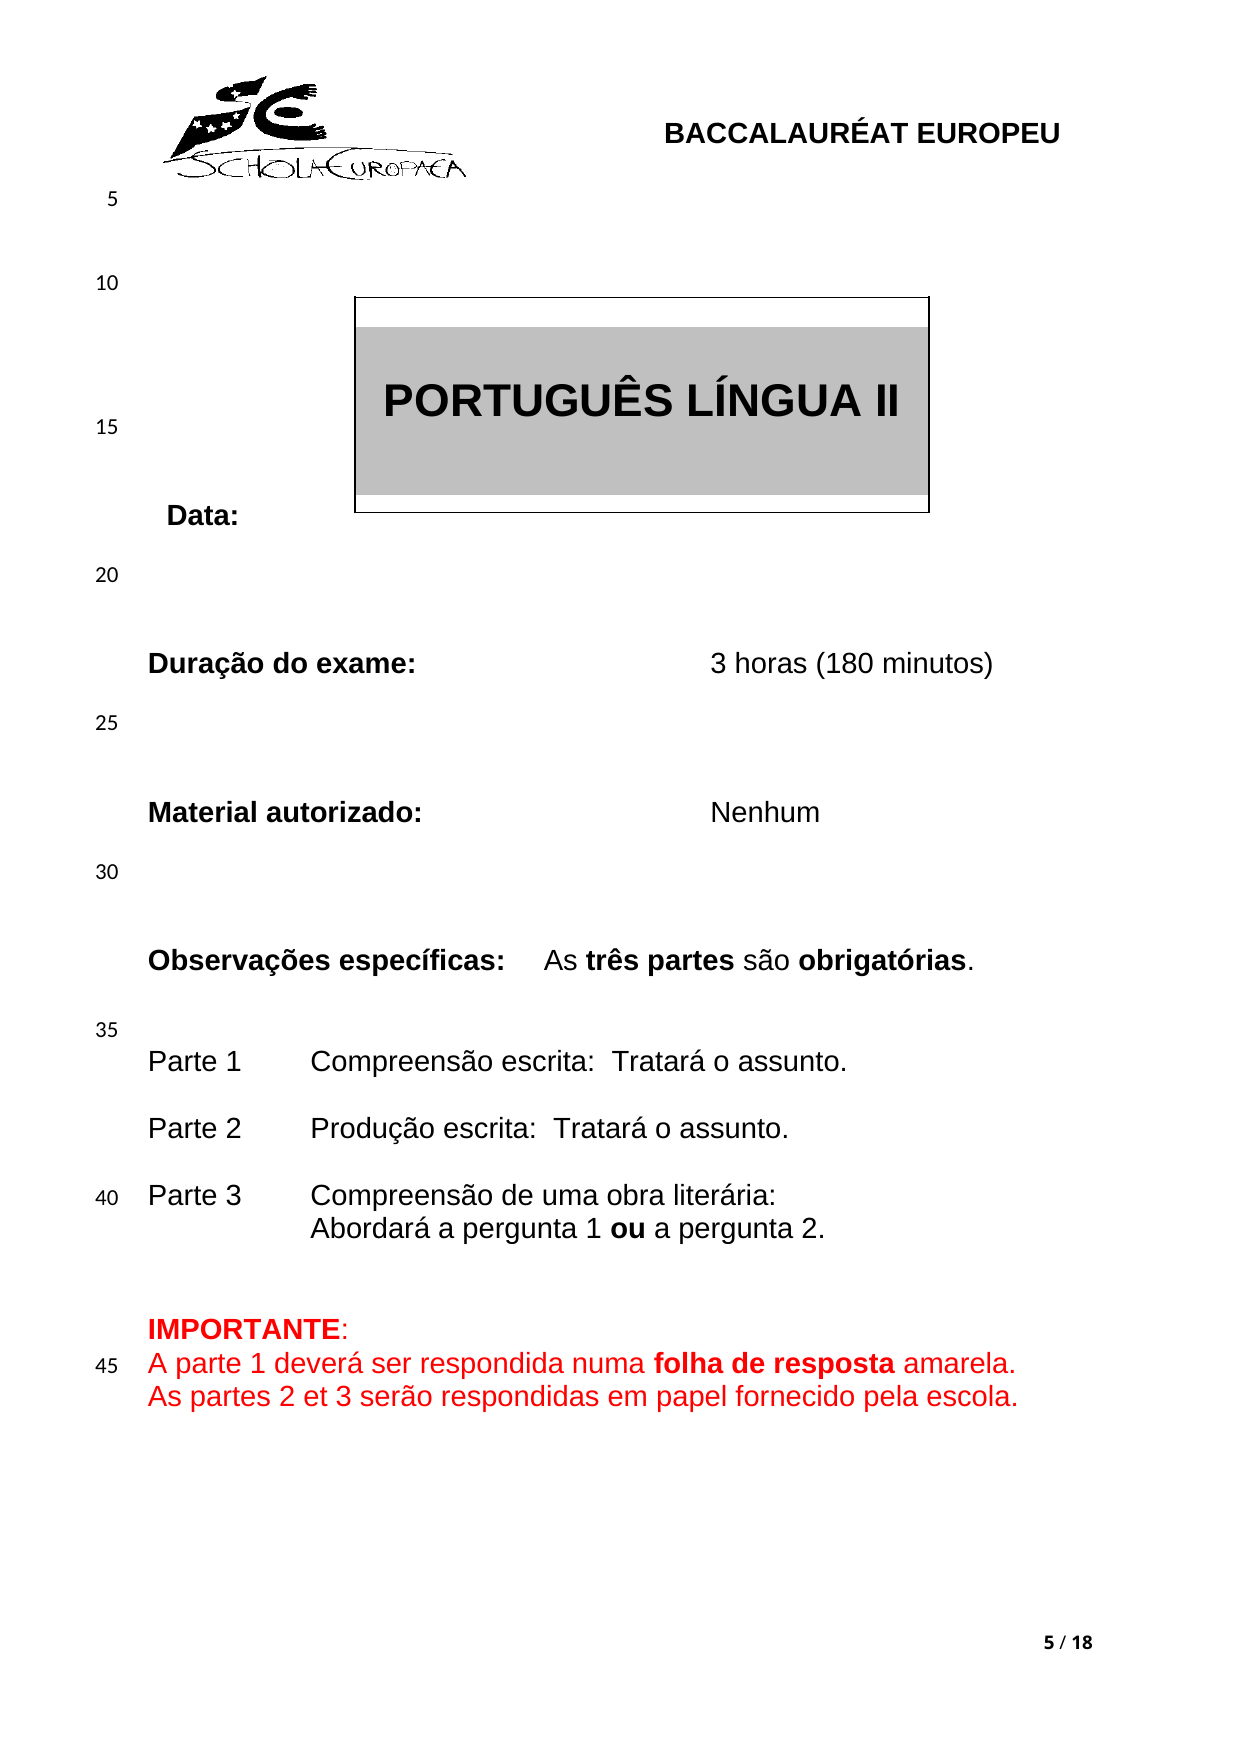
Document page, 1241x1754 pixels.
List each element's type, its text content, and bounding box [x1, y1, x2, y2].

text A parte 1 deverá ser respondida numa folha de resposta amarela. [148, 1346, 1092, 1379]
picture [162, 73, 469, 182]
text Data: [148, 497, 1092, 531]
text PORTUGUÊS LÍNGUA II [356, 356, 928, 426]
text Parte 2 Produção escrita: Tratará o assunto. [148, 1111, 1092, 1144]
text As partes 2 et 3 serão respondidas em papel fornecido pela escola. [148, 1379, 1092, 1413]
text IMPORTANTE: [148, 1312, 1092, 1346]
text Parte 3 Compreensão de uma obra literária: [148, 1178, 1092, 1211]
text Abordará a pergunta 1 ou a pergunta 2. [148, 1211, 1092, 1245]
text Observações específicas: As três partes são obrigatórias. [148, 943, 1092, 977]
text Material autorizado: Nenhum [148, 794, 1092, 828]
text Duração do exame: 3 horas (180 minutos) [148, 646, 1092, 679]
text Parte 1 Compreensão escrita: Tratará o assunto. [148, 1044, 1092, 1077]
